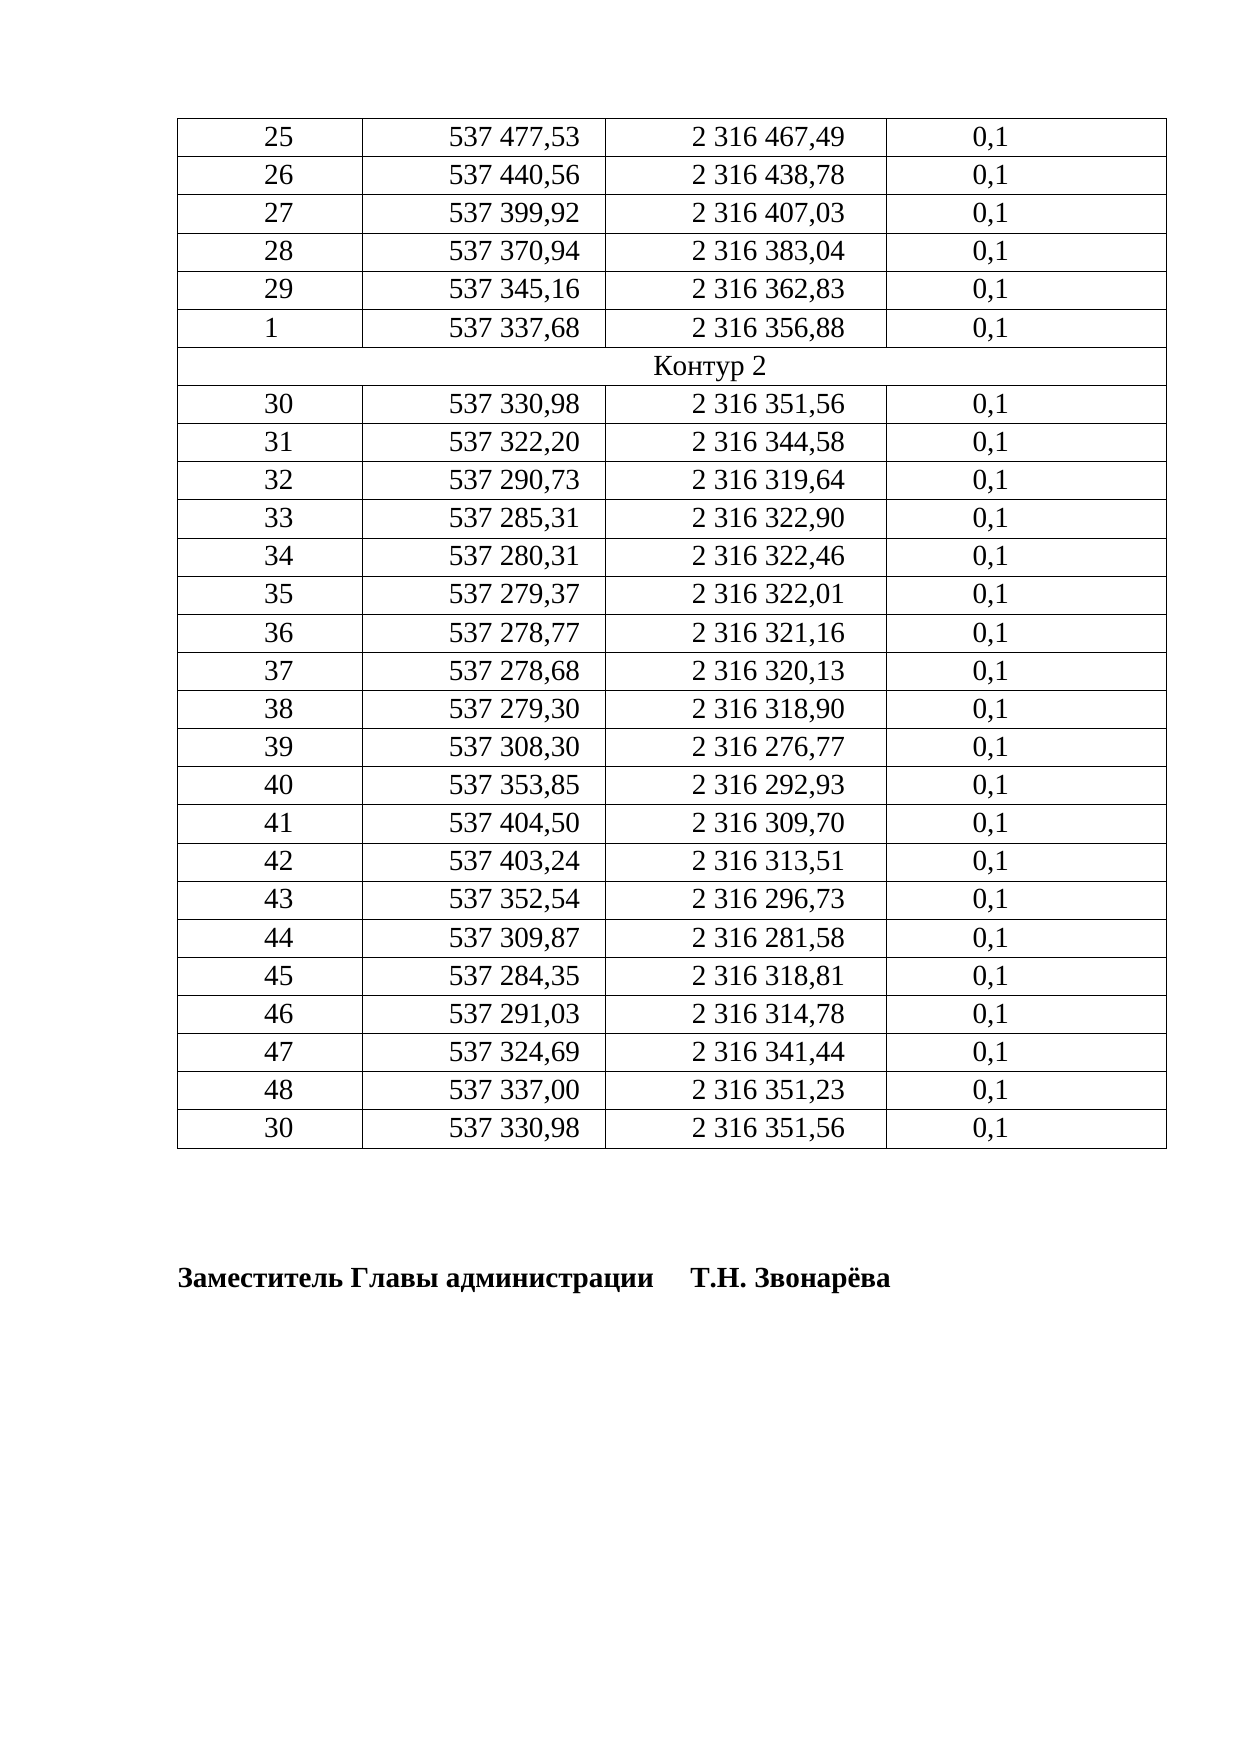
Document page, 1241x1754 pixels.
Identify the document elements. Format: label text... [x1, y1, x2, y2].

table_cell 48 [178, 1072, 362, 1109]
table_cell 26 [178, 157, 362, 194]
table_cell 36 [178, 615, 362, 652]
table_cell Контур 2 [178, 348, 1166, 385]
table_cell 537 285,31 [363, 500, 605, 537]
table_cell 537 278,68 [363, 653, 605, 690]
table_cell 27 [178, 195, 362, 232]
table_cell 2 316 281,58 [606, 920, 886, 957]
table_cell 2 316 322,90 [606, 500, 886, 537]
table_cell 30 [178, 1110, 362, 1147]
table_cell 39 [178, 729, 362, 766]
table_cell 2 316 322,46 [606, 539, 886, 576]
table_cell 31 [178, 424, 362, 461]
table_cell 537 279,37 [363, 577, 605, 614]
table_cell 0,1 [887, 577, 1166, 614]
table_cell 2 316 292,93 [606, 767, 886, 804]
table_cell 2 316 276,77 [606, 729, 886, 766]
table_cell 537 322,20 [363, 424, 605, 461]
table_cell 2 316 318,81 [606, 958, 886, 995]
table_cell 537 477,53 [363, 119, 605, 156]
table_cell 0,1 [887, 157, 1166, 194]
table_cell 38 [178, 691, 362, 728]
table_cell 537 399,92 [363, 195, 605, 232]
table_cell 537 291,03 [363, 996, 605, 1033]
table_cell 0,1 [887, 1110, 1166, 1147]
table_cell 0,1 [887, 310, 1166, 347]
table_cell 0,1 [887, 234, 1166, 271]
table_cell 0,1 [887, 729, 1166, 766]
table_cell 2 316 351,56 [606, 1110, 886, 1147]
table_cell 2 316 318,90 [606, 691, 886, 728]
table_cell 0,1 [887, 882, 1166, 919]
table_cell 537 330,98 [363, 386, 605, 423]
table_cell 2 316 383,04 [606, 234, 886, 271]
table_cell 28 [178, 234, 362, 271]
table_cell 0,1 [887, 691, 1166, 728]
table_cell 46 [178, 996, 362, 1033]
table_cell 41 [178, 805, 362, 842]
table_cell 2 316 321,16 [606, 615, 886, 652]
table_cell 537 278,77 [363, 615, 605, 652]
table_cell 0,1 [887, 1072, 1166, 1109]
table_cell 537 440,56 [363, 157, 605, 194]
table_cell 0,1 [887, 920, 1166, 957]
table_cell 537 337,00 [363, 1072, 605, 1109]
table_cell 537 352,54 [363, 882, 605, 919]
table_cell 0,1 [887, 653, 1166, 690]
table_cell 537 330,98 [363, 1110, 605, 1147]
table_cell 537 353,85 [363, 767, 605, 804]
table_cell 1 [178, 310, 362, 347]
text Заместитель Главы администрации Т.Н. Звонарёва [177, 1257, 1152, 1294]
table_cell 33 [178, 500, 362, 537]
table_cell 537 284,35 [363, 958, 605, 995]
table_cell 0,1 [887, 500, 1166, 537]
table_cell 537 370,94 [363, 234, 605, 271]
table_cell 37 [178, 653, 362, 690]
table_cell 2 316 351,23 [606, 1072, 886, 1109]
table_cell 0,1 [887, 539, 1166, 576]
table_cell 0,1 [887, 195, 1166, 232]
table_cell 537 279,30 [363, 691, 605, 728]
table_cell 29 [178, 272, 362, 309]
table_cell 32 [178, 462, 362, 499]
table_cell 44 [178, 920, 362, 957]
table_cell 0,1 [887, 805, 1166, 842]
table_cell 537 290,73 [363, 462, 605, 499]
table_cell 0,1 [887, 767, 1166, 804]
table_cell 537 345,16 [363, 272, 605, 309]
table_cell 47 [178, 1034, 362, 1071]
table_cell 34 [178, 539, 362, 576]
table_cell 0,1 [887, 119, 1166, 156]
table_cell 537 280,31 [363, 539, 605, 576]
table_cell 2 316 407,03 [606, 195, 886, 232]
table_cell 537 404,50 [363, 805, 605, 842]
table_cell 0,1 [887, 386, 1166, 423]
table_cell 537 337,68 [363, 310, 605, 347]
table_cell 2 316 341,44 [606, 1034, 886, 1071]
table_cell 0,1 [887, 615, 1166, 652]
table_cell 537 403,24 [363, 844, 605, 881]
table_cell 2 316 314,78 [606, 996, 886, 1033]
table_cell 45 [178, 958, 362, 995]
table_cell 0,1 [887, 424, 1166, 461]
table_cell 0,1 [887, 462, 1166, 499]
table_cell 2 316 438,78 [606, 157, 886, 194]
table_cell 537 309,87 [363, 920, 605, 957]
table_cell 2 316 362,83 [606, 272, 886, 309]
table_cell 2 316 356,88 [606, 310, 886, 347]
table_cell 2 316 313,51 [606, 844, 886, 881]
table_cell 0,1 [887, 958, 1166, 995]
table_cell 0,1 [887, 1034, 1166, 1071]
table_cell 42 [178, 844, 362, 881]
table_cell 25 [178, 119, 362, 156]
table_cell 2 316 344,58 [606, 424, 886, 461]
table_cell 2 316 322,01 [606, 577, 886, 614]
table_cell 30 [178, 386, 362, 423]
table_cell 0,1 [887, 996, 1166, 1033]
table_cell 2 316 320,13 [606, 653, 886, 690]
table_cell 2 316 319,64 [606, 462, 886, 499]
table_cell 40 [178, 767, 362, 804]
table_cell 2 316 351,56 [606, 386, 886, 423]
table_cell 2 316 309,70 [606, 805, 886, 842]
table_cell 2 316 467,49 [606, 119, 886, 156]
table_cell 43 [178, 882, 362, 919]
table_cell 0,1 [887, 844, 1166, 881]
table_cell 2 316 296,73 [606, 882, 886, 919]
table_cell 537 308,30 [363, 729, 605, 766]
table_cell 35 [178, 577, 362, 614]
table_cell 0,1 [887, 272, 1166, 309]
table_cell 537 324,69 [363, 1034, 605, 1071]
